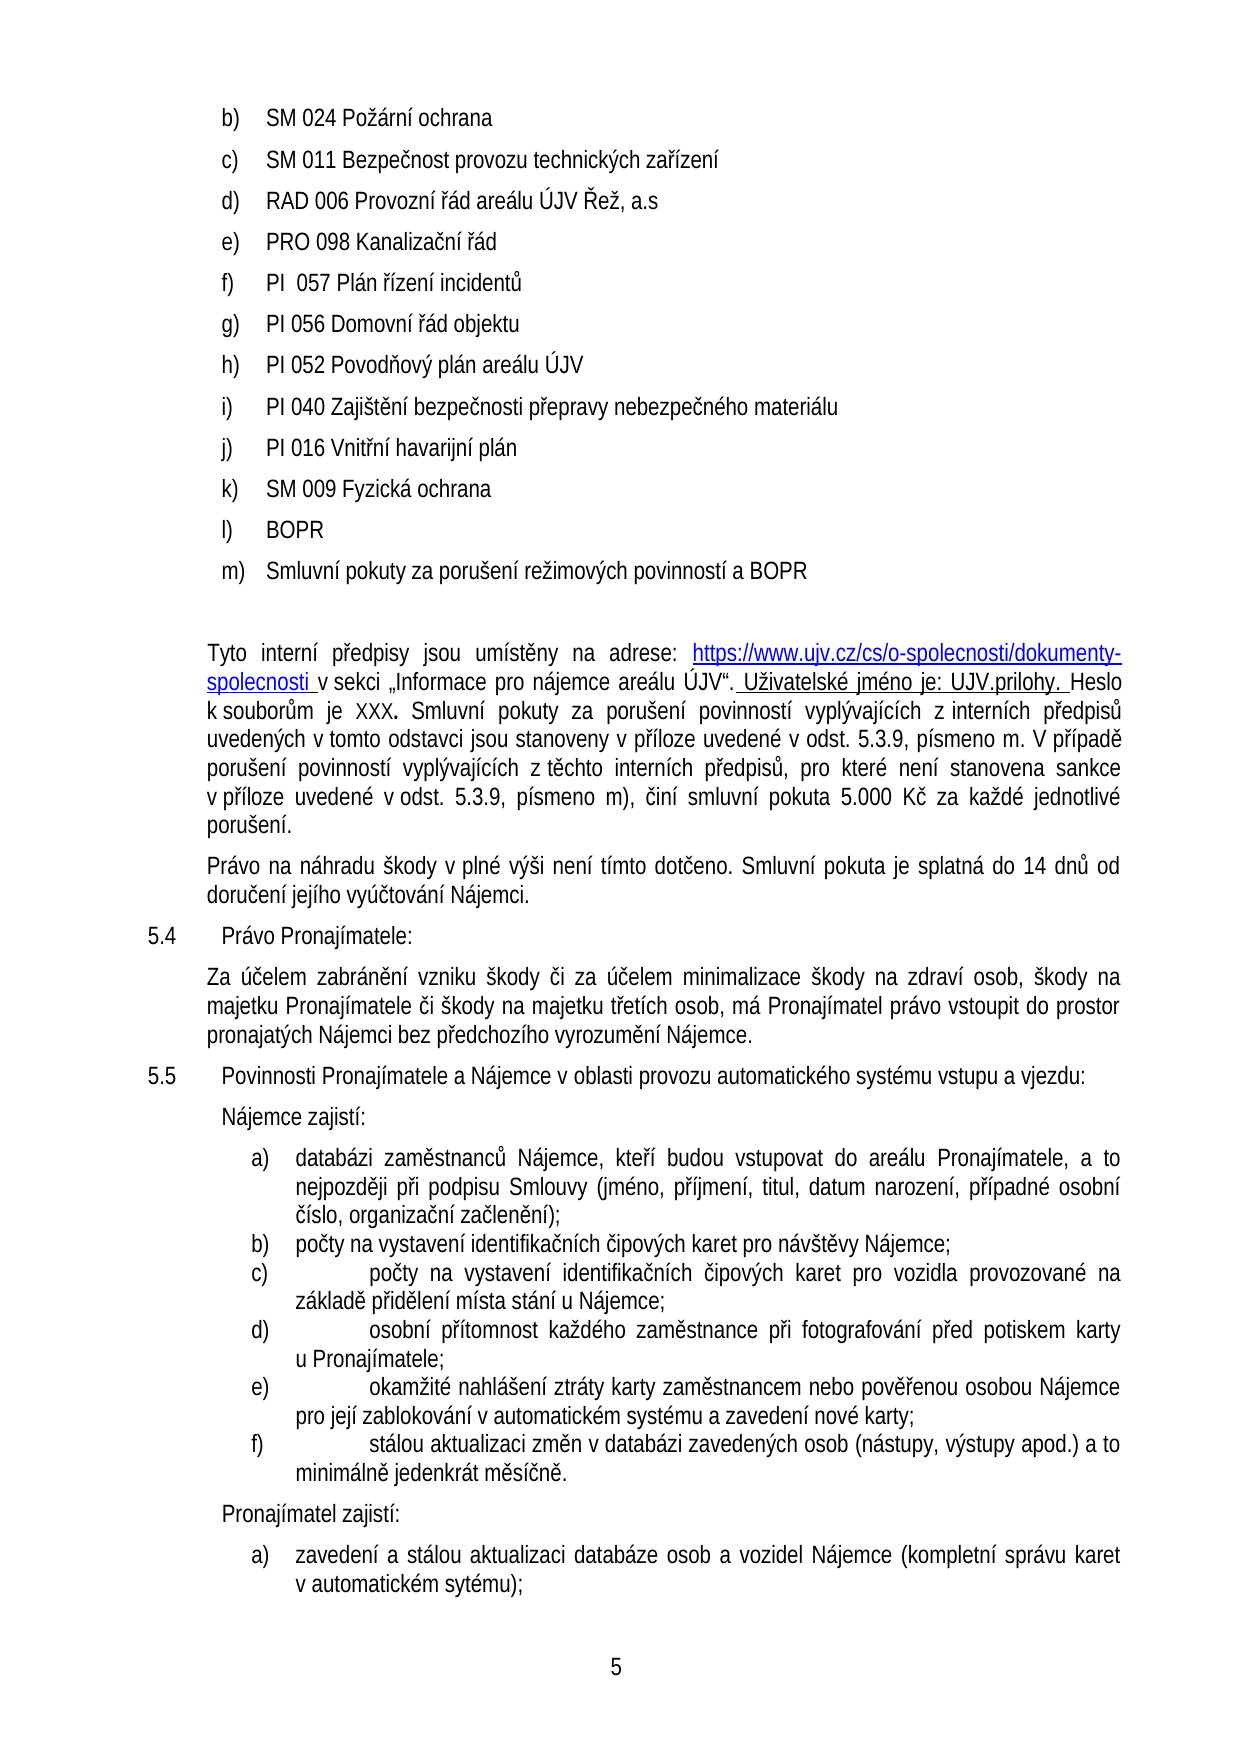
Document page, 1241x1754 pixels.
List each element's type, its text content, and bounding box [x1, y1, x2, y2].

list počty na vystavení identifikačních čipových karet pro návštěvy Nájemce; [251, 1229, 1122, 1258]
list stálou aktualizaci změn v databázi zavedených osob (nástupy, výstupy apod.) a to minimálně jedenkrát měsíčně. [251, 1429, 1122, 1487]
text Za účelem zabránění vzniku škody či za účelem minimalizace škody na zdraví osob, škody na majetku Pronajímatele či škody na majetku třetích osob, má Pronajímatel právo vstoupit do prostor pronajatých Nájemci bez předchozího vyrozumění Nájemce. [148, 962, 1122, 1048]
list okamžité nahlášení ztráty karty zaměstnancem nebo pověřenou osobou Nájemce pro její zablokování v automatickém systému a zavedení nové karty; [251, 1372, 1122, 1429]
list PI 052 Povodňový plán areálu ÚJV [221, 350, 1122, 379]
list PRO 098 Kanalizační řád [221, 227, 1122, 256]
list databázi zaměstnanců Nájemce, kteří budou vstupovat do areálu Pronajímatele, a to nejpozději při podpisu Smlouvy (jméno, příjmení, titul, datum narození, případné osobní číslo, organizační začlenění); [251, 1143, 1122, 1229]
text Právo na náhradu škody v plné výši není tímto dotčeno. Smluvní pokuta je splatná do 14 dnů od doručení jejího vyúčtování Nájemci. [207, 851, 1122, 909]
list BOPR [221, 515, 1122, 543]
text Pronajímatel zajistí: [178, 1499, 1122, 1528]
list RAD 006 Provozní řád areálu ÚJV Řež, a.s [221, 186, 1122, 214]
list Právo Pronajímatele: [148, 921, 1122, 950]
list zavedení a stálou aktualizaci databáze osob a vozidel Nájemce (kompletní správu karet v automatickém sytému); [251, 1540, 1122, 1598]
list Smluvní pokuty za porušení režimových povinností a BOPR [221, 556, 1122, 585]
list SM 009 Fyzická ochrana [221, 474, 1122, 502]
list SM 011 Bezpečnost provozu technických zařízení [221, 144, 1122, 173]
list osobní přítomnost každého zaměstnance při fotografování před potiskem karty u Pronajímatele; [251, 1315, 1122, 1372]
list PI 016 Vnitřní havarijní plán [221, 433, 1122, 461]
list PI 040 Zajištění bezpečnosti přepravy nebezpečného materiálu [221, 391, 1122, 420]
text Nájemce zajistí: [148, 1102, 1122, 1131]
list SM 024 Požární ochrana [221, 103, 1122, 132]
list počty na vystavení identifikačních čipových karet pro vozidla provozované na základě přidělení místa stání u Nájemce; [251, 1258, 1122, 1315]
text Tyto interní předpisy jsou umístěny na adrese: https://www.ujv.cz/cs/o-spolecnosti/dokumenty-spolecnosti v sekci „Informace pro nájemce areálu ÚJV“. Uživatelské jméno je: UJV.prilohy. Heslo k souborům je XXX. Smluvní pokuty za porušení povinností vyplývajících z interních předpisů uvedených v tomto odstavci jsou stanoveny v příloze uvedené v odst. 5.3.9, písmeno m. V případě porušení povinností vyplývajících z těchto interních předpisů, pro které není stanovena sankce v příloze uvedené v odst. 5.3.9, písmeno m), činí smluvní pokuta 5.000 Kč za každé jednotlivé porušení. [207, 638, 1122, 839]
list Povinnosti Pronajímatele a Nájemce v oblasti provozu automatického systému vstupu a vjezdu: [148, 1061, 1122, 1089]
list PI 057 Plán řízení incidentů [221, 268, 1122, 297]
list PI 056 Domovní řád objektu [221, 309, 1122, 338]
